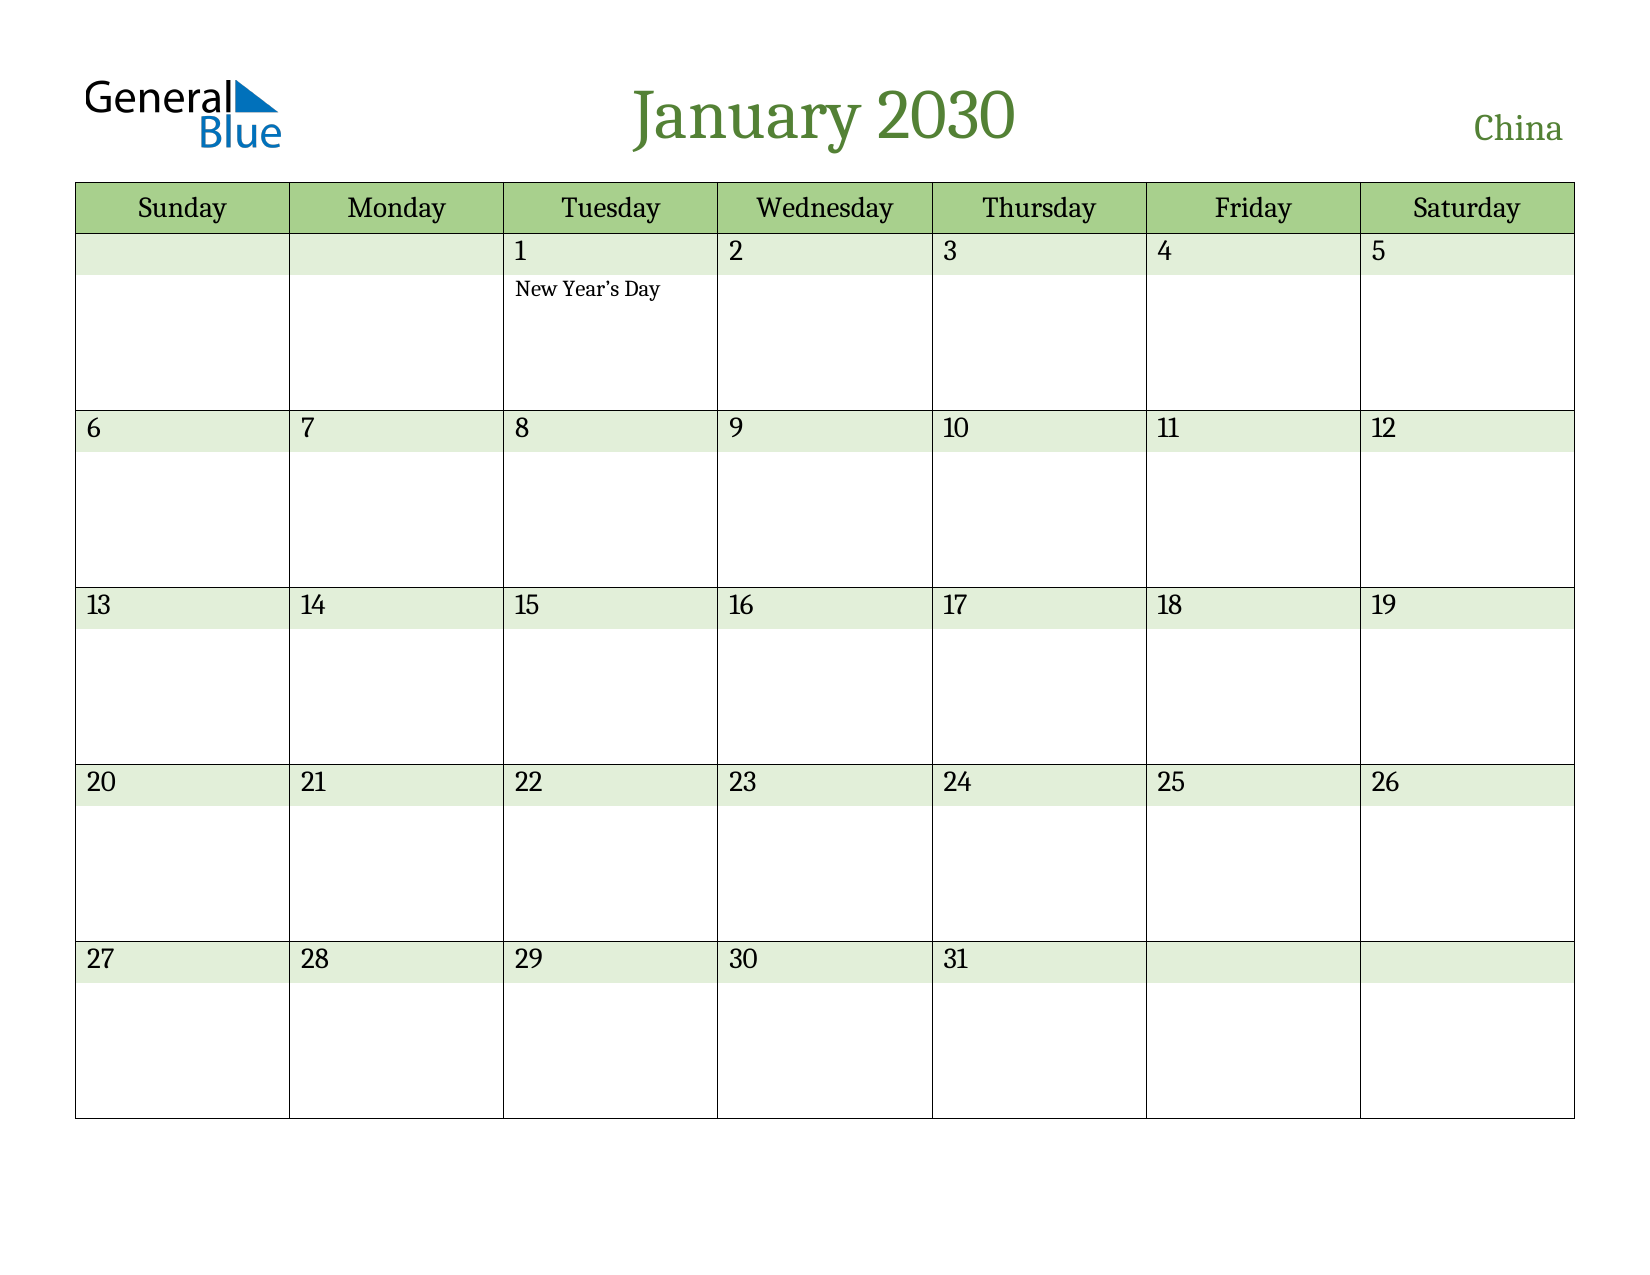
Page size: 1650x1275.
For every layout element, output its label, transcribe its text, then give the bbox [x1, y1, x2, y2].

table_cell [290, 806, 503, 941]
table_cell 26 [1361, 765, 1574, 806]
table_cell [290, 629, 503, 764]
table_cell [290, 452, 503, 587]
table_cell 9 [718, 411, 932, 452]
table_cell Friday [1147, 183, 1360, 233]
table_cell 24 [933, 765, 1146, 806]
table_header [76, 75, 503, 182]
table_cell [504, 629, 717, 764]
table_cell Thursday [933, 183, 1146, 233]
table_cell [76, 275, 289, 410]
table_cell [718, 629, 932, 764]
table_cell 18 [1147, 588, 1360, 629]
table_cell 27 [76, 942, 289, 983]
table_cell [1147, 452, 1360, 587]
table_cell 29 [504, 942, 717, 983]
table_cell 31 [933, 942, 1146, 983]
table_cell 3 [933, 234, 1146, 275]
table_cell [504, 452, 717, 587]
table_cell 1 [504, 234, 717, 275]
table_cell [76, 452, 289, 587]
table_cell 8 [504, 411, 717, 452]
table_cell [1147, 629, 1360, 764]
table_cell 12 [1361, 411, 1574, 452]
table_cell 4 [1147, 234, 1360, 275]
table_cell 6 [76, 411, 289, 452]
table_cell 13 [76, 588, 289, 629]
table_cell 23 [718, 765, 932, 806]
table_cell [1361, 942, 1574, 983]
table_cell [76, 806, 289, 941]
table_cell Monday [290, 183, 503, 233]
table_cell 15 [504, 588, 717, 629]
table_cell 14 [290, 588, 503, 629]
table_cell [933, 983, 1146, 1118]
table_cell 19 [1361, 588, 1574, 629]
table_cell [76, 629, 289, 764]
table_cell 22 [504, 765, 717, 806]
table_cell [1147, 942, 1360, 983]
table_cell 11 [1147, 411, 1360, 452]
table_cell Wednesday [718, 183, 932, 233]
table_cell [1361, 983, 1574, 1118]
table_cell 25 [1147, 765, 1360, 806]
table_cell [933, 629, 1146, 764]
table_cell [1147, 275, 1360, 410]
table_cell [718, 275, 932, 410]
table_cell 20 [76, 765, 289, 806]
table_header January 2030 [504, 75, 1146, 182]
table_cell 30 [718, 942, 932, 983]
table_cell [1361, 629, 1574, 764]
table_cell [1361, 806, 1574, 941]
table_cell [933, 452, 1146, 587]
table_cell [290, 275, 503, 410]
table_cell [718, 983, 932, 1118]
table_cell [933, 275, 1146, 410]
table_cell 28 [290, 942, 503, 983]
table_cell [1361, 275, 1574, 410]
table_cell [718, 452, 932, 587]
picture [86, 80, 281, 148]
table_cell 7 [290, 411, 503, 452]
table_cell [1361, 452, 1574, 587]
table_cell 10 [933, 411, 1146, 452]
table_cell [504, 806, 717, 941]
table_cell [290, 234, 503, 275]
table_cell Saturday [1361, 183, 1574, 233]
table_cell Tuesday [504, 183, 717, 233]
table_cell [1147, 983, 1360, 1118]
table_cell [933, 806, 1146, 941]
table_cell 16 [718, 588, 932, 629]
table_cell [1147, 806, 1360, 941]
table_cell 2 [718, 234, 932, 275]
table_header China [1146, 75, 1574, 182]
table_cell [290, 983, 503, 1118]
table_cell [504, 983, 717, 1118]
table_cell 17 [933, 588, 1146, 629]
table_cell [76, 983, 289, 1118]
table_cell New Year’s Day [504, 275, 717, 410]
table_cell 5 [1361, 234, 1574, 275]
table_cell Sunday [76, 183, 289, 233]
table_cell 21 [290, 765, 503, 806]
table_cell [718, 806, 932, 941]
table_cell [76, 234, 289, 275]
